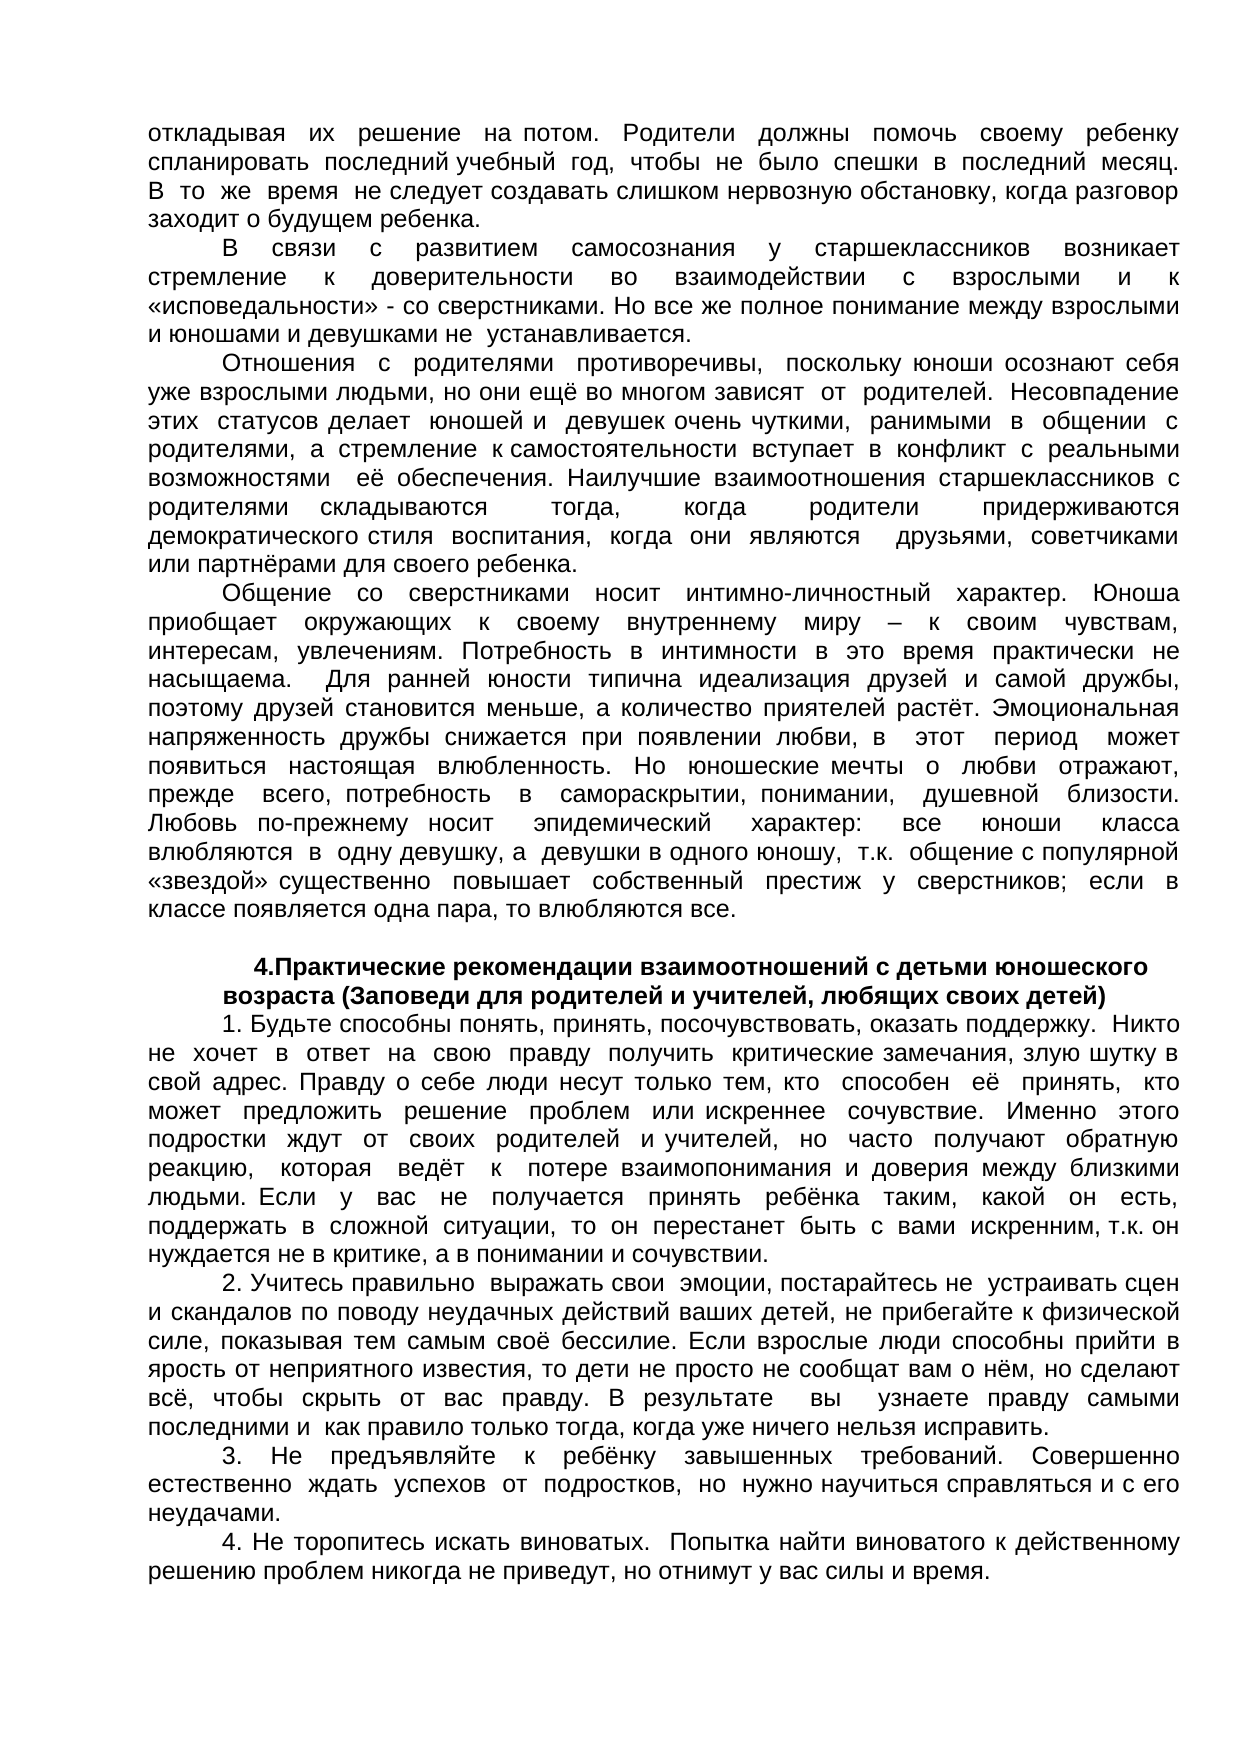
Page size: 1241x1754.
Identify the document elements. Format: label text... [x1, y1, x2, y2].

text Общение со сверстниками носит интимно-личностный характер. Юноша приобщает окружающих к своему внутреннему миру – к своим чувствам, интересам, увлечениям. Потребность в интимности в это время практически не насыщаема. Для ранней юности типична идеализация друзей и самой дружбы, поэтому друзей становится меньше, а количество приятелей растёт. Эмоциональная напряженность дружбы снижается при появлении любви, в этот период может появиться настоящая влюбленность. Но юношеские мечты о любви отражают, прежде всего, потребность в самораскрытии, понимании, душевной близости. Любовь по-прежнему носит эпидемический характер: все юноши класса влюбляются в одну девушку, а девушки в одного юношу, т.к. общение с популярной «звездой» существенно повышает собственный престиж у сверстников; если в классе появляется одна пара, то влюбляются все. [148, 578, 1181, 923]
text 1. Будьте способны понять, принять, посочувствовать, оказать поддержку. Никто не хочет в ответ на свою правду получить критические замечания, злую шутку в свой адрес. Правду о себе люди несут только тем, кто способен её принять, кто может предложить решение проблем или искреннее сочувствие. Именно этого подростки ждут от своих родителей и учителей, но часто получают обратную реакцию, которая ведёт к потере взаимопонимания и доверия между близкими людьми. Если у вас не получается принять ребёнка таким, какой он есть, поддержать в сложной ситуации, то он перестанет быть с вами искренним, т.к. он нуждается не в критике, а в понимании и сочувствии. [148, 1009, 1181, 1268]
text 3. Не предъявляйте к ребёнку завышенных требований. Совершенно естественно ждать успехов от подростков, но нужно научиться справляться и с его неудачами. [148, 1441, 1181, 1527]
text 4.Практические рекомендации взаимоотношений с детьми юношеского возраста (Заповеди для родителей и учителей, любящих своих детей) [148, 952, 1181, 1009]
text В связи с развитием самосознания у старшеклассников возникает стремление к доверительности во взаимодействии с взрослыми и к «исповедальности» - со сверстниками. Но все же полное понимание между взрослыми и юношами и девушками не устанавливается. [148, 233, 1181, 348]
text 4. Не торопитесь искать виноватых. Попытка найти виноватого к действенному решению проблем никогда не приведут, но отнимут у вас силы и время. [148, 1527, 1181, 1584]
text 2. Учитесь правильно выражать свои эмоции, постарайтесь не устраивать сцен и скандалов по поводу неудачных действий ваших детей, не прибегайте к физической силе, показывая тем самым своё бессилие. Если взрослые люди способны прийти в ярость от неприятного известия, то дети не просто не сообщат вам о нём, но сделают всё, чтобы скрыть от вас правду. В результате вы узнаете правду самыми последними и как правило только тогда, когда уже ничего нельзя исправить. [148, 1268, 1181, 1441]
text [148, 118, 1181, 233]
text Отношения с родителями противоречивы, поскольку юноши осознают себя уже взрослыми людьми, но они ещё во многом зависят от родителей. Несовпадение этих статусов делает юношей и девушек очень чуткими, ранимыми в общении с родителями, а стремление к самостоятельности вступает в конфликт с реальными возможностями её обеспечения. Наилучшие взаимоотношения старшеклассников с родителями складываются тогда, когда родители придерживаются демократического стиля воспитания, когда они являются друзьями, советчиками или партнёрами для своего ребенка. [148, 348, 1181, 578]
